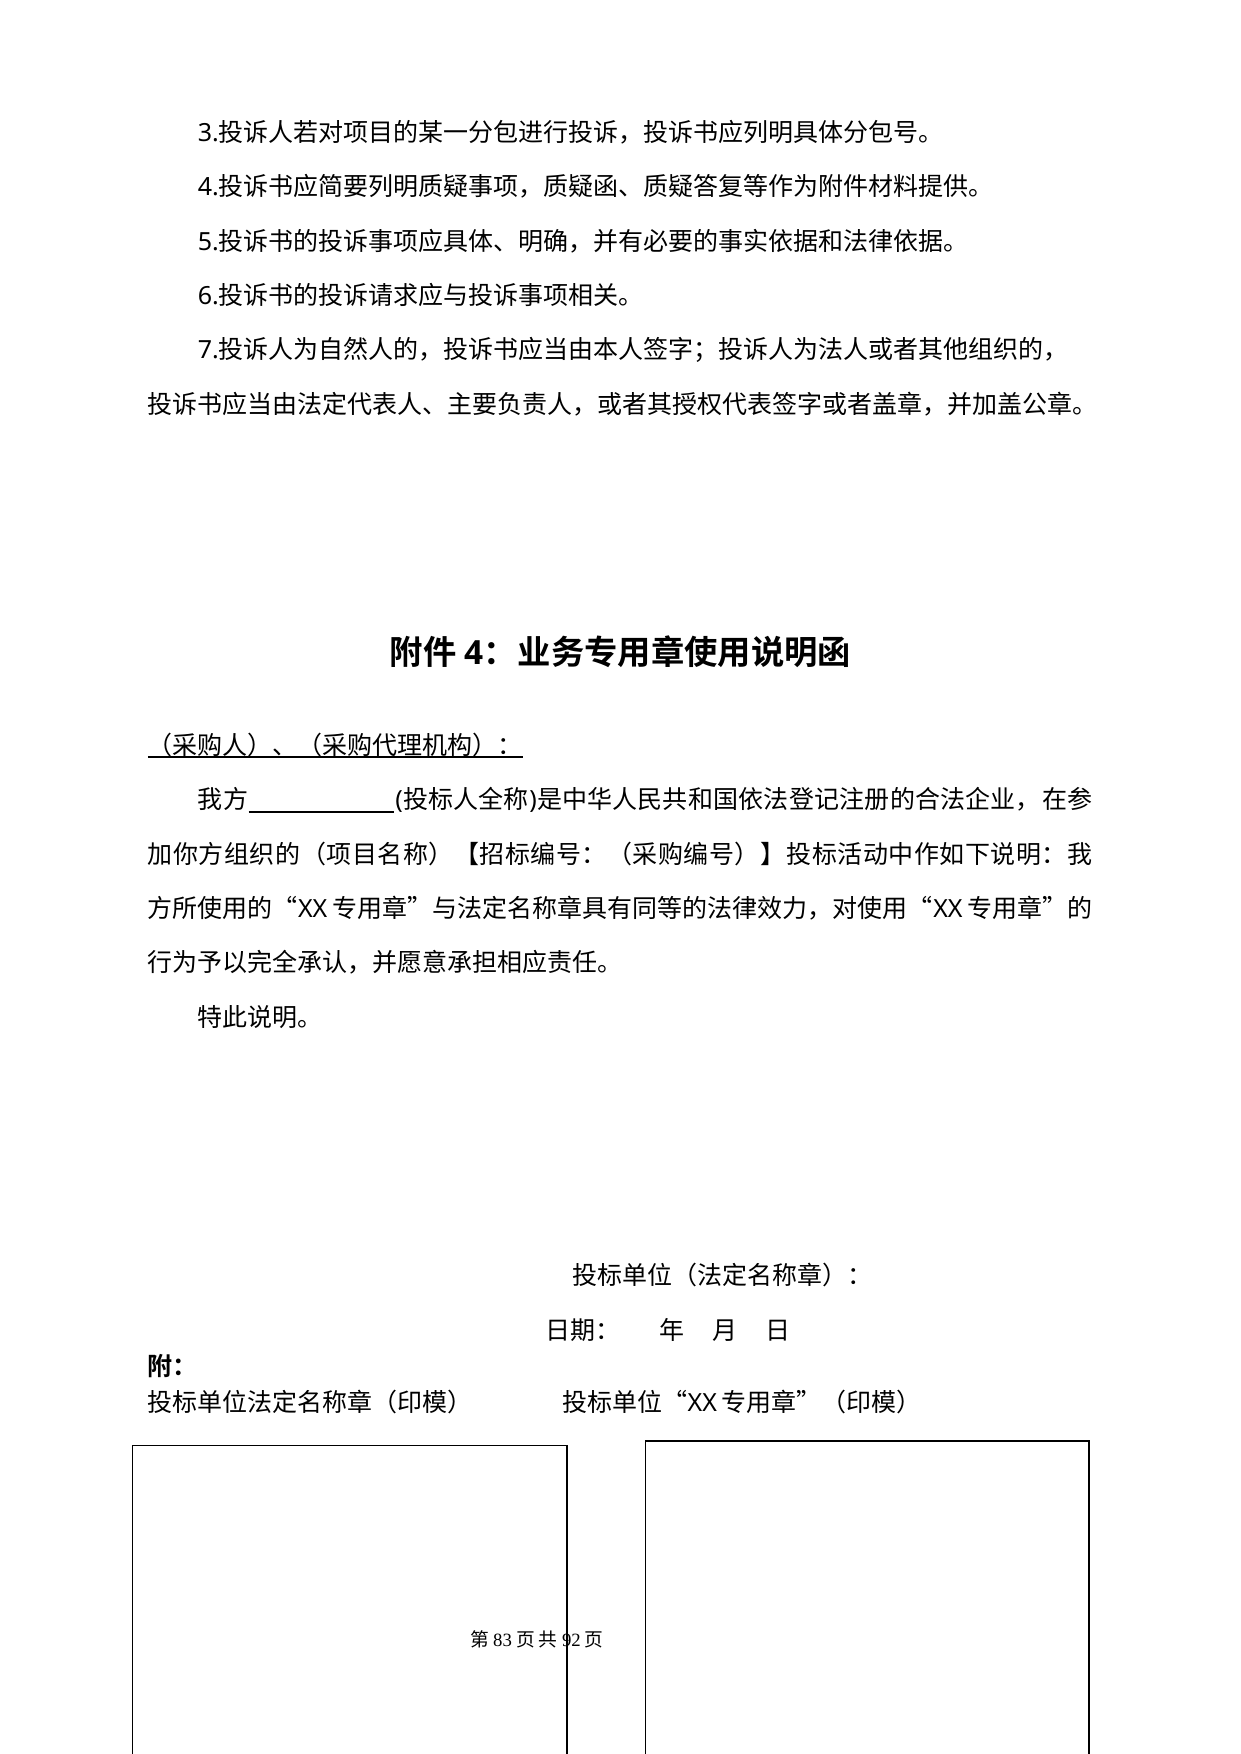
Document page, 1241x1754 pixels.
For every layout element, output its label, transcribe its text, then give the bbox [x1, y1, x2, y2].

text 投标单位（法定名称章）： [148, 1256, 1042, 1292]
text 4.投诉书应简要列明质疑事项，质疑函、质疑答复等作为附件材料提供。 [148, 167, 1092, 203]
text 特此说明。 [148, 997, 1092, 1033]
text （采购人）、（采购代理机构）： [148, 725, 1092, 762]
text 6.投诉书的投诉请求应与投诉事项相关。 [148, 275, 1092, 312]
text 我方 (投标人全称)是中华人民共和国依法登记注册的合法企业，在参加你方组织的（项目名称）【招标编号：（采购编号）】投标活动中作如下说明：我方所使用的“XX专用章”与法定名称章具有同等的法律效力，对使用“XX专用章”的行为予以完全承认，并愿意承担相应责任。 [148, 780, 1092, 979]
text 7.投诉人为自然人的，投诉书应当由本人签字；投诉人为法人或者其他组织的，投诉书应当由法定代表人、主要负责人，或者其授权代表签字或者盖章，并加盖公章。 [148, 330, 1092, 420]
text 5.投诉书的投诉事项应具体、明确，并有必要的事实依据和法律依据。 [148, 221, 1092, 257]
text 3.投诉人若对项目的某一分包进行投诉，投诉书应列明具体分包号。 [148, 112, 1092, 148]
text 附： [148, 1346, 1092, 1383]
text 投标单位法定名称章（印模） 投标单位“XX专用章”（印模） [148, 1383, 1092, 1419]
text 日期： 年 月 日 [148, 1310, 942, 1346]
text 附件4：业务专用章使用说明函 [148, 626, 1092, 674]
